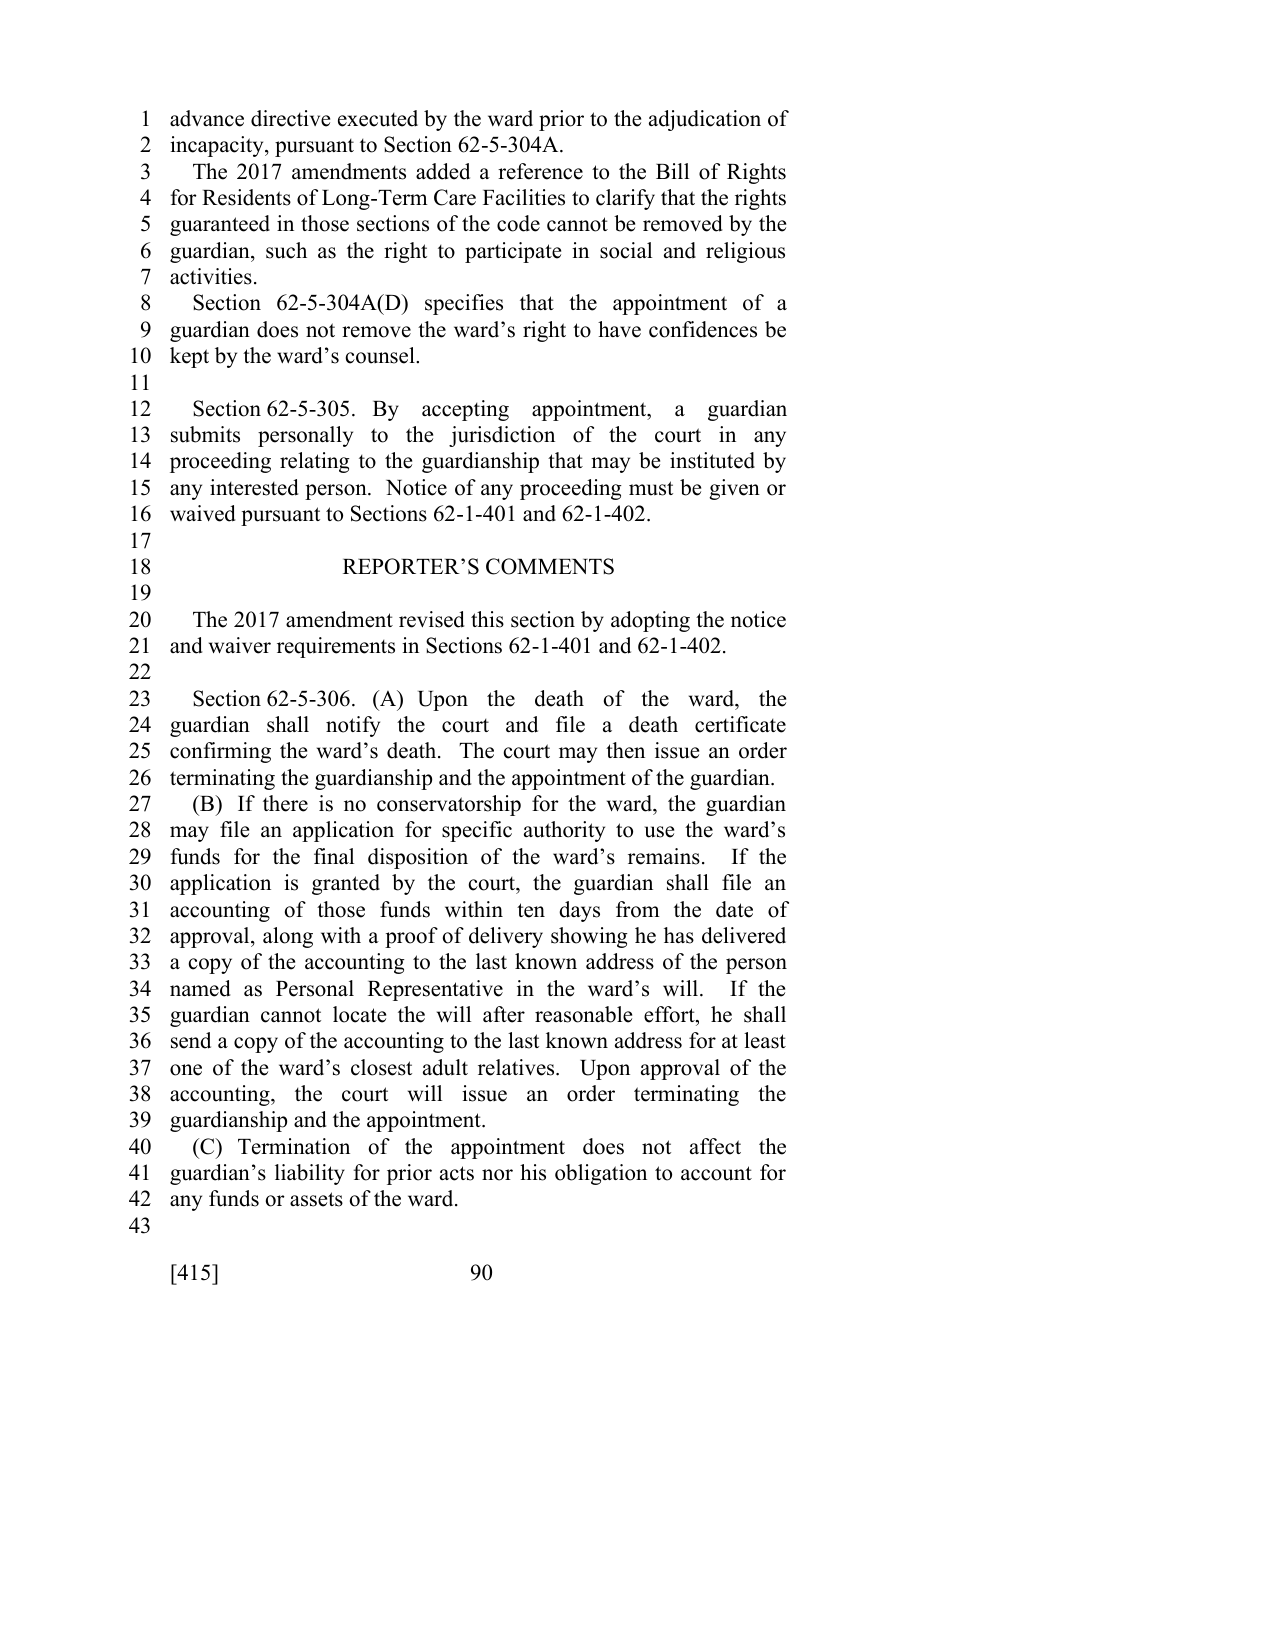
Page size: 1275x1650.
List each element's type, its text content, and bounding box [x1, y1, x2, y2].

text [169, 105, 787, 158]
text REPORTER’S COMMENTS [169, 553, 787, 579]
text Section 62-5-305. By accepting appointment, a guardian submits personally to the jurisdiction of the court in any proceeding relating to the guardianship that may be instituted by any interested person. Notice of any proceeding must be given or waived pursuant to Sections 62-1-401 and 62-1-402. [169, 395, 787, 527]
text Section 62-5-304A(D) specifies that the appointment of a guardian does not remove the ward’s right to have confidences be kept by the ward’s counsel. [169, 289, 787, 368]
text The 2017 amendment revised this section by adopting the notice and waiver requirements in Sections 62-1-401 and 62-1-402. [169, 606, 787, 658]
text (B) If there is no conservatorship for the ward, the guardian may file an application for specific authority to use the ward’s funds for the final disposition of the ward’s remains. If the application is granted by the court, the guardian shall file an accounting of those funds within ten days from the date of approval, along with a proof of delivery showing he has delivered a copy of the accounting to the last known address of the person named as Personal Representative in the ward’s will. If the guardian cannot locate the will after reasonable effort, he shall send a copy of the accounting to the last known address for at least one of the ward’s closest adult relatives. Upon approval of the accounting, the court will issue an order terminating the guardianship and the appointment. [169, 790, 787, 1133]
text Section 62-5-306. (A) Upon the death of the ward, the guardian shall notify the court and file a death certificate confirming the ward’s death. The court may then issue an order terminating the guardianship and the appointment of the guardian. [169, 685, 787, 790]
text The 2017 amendments added a reference to the Bill of Rights for Residents of Long-Term Care Facilities to clarify that the rights guaranteed in those sections of the code cannot be removed by the guardian, such as the right to participate in social and religious activities. [169, 158, 787, 289]
text (C) Termination of the appointment does not affect the guardian’s liability for prior acts nor his obligation to account for any funds or assets of the ward. [169, 1133, 787, 1212]
